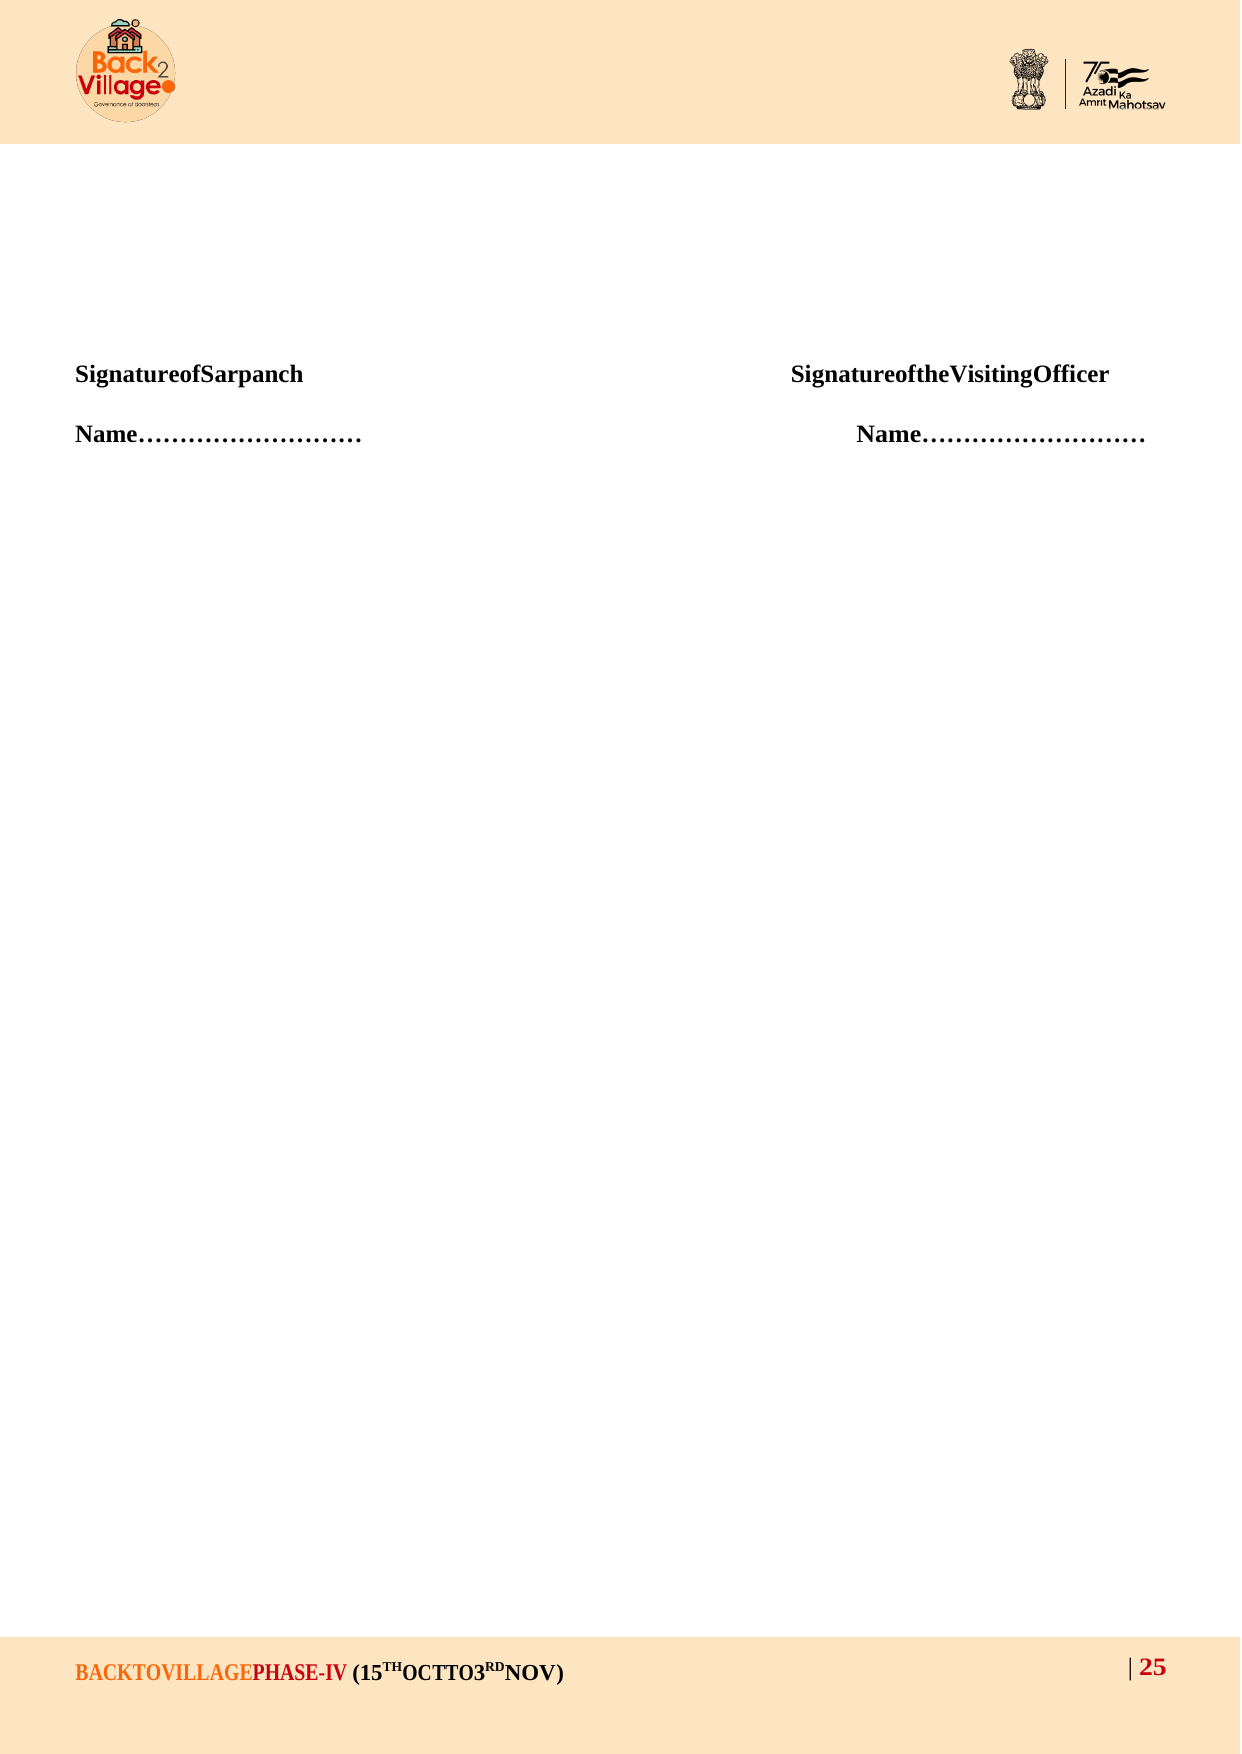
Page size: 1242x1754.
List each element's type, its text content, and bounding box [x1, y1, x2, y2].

picture [74, 17, 177, 124]
text SignatureofSarpanch SignatureoftheVisitingOfficer [75, 359, 1242, 387]
picture [1076, 56, 1168, 112]
text Name……………………… Name……………………… [75, 419, 1242, 447]
picture [1007, 46, 1051, 112]
